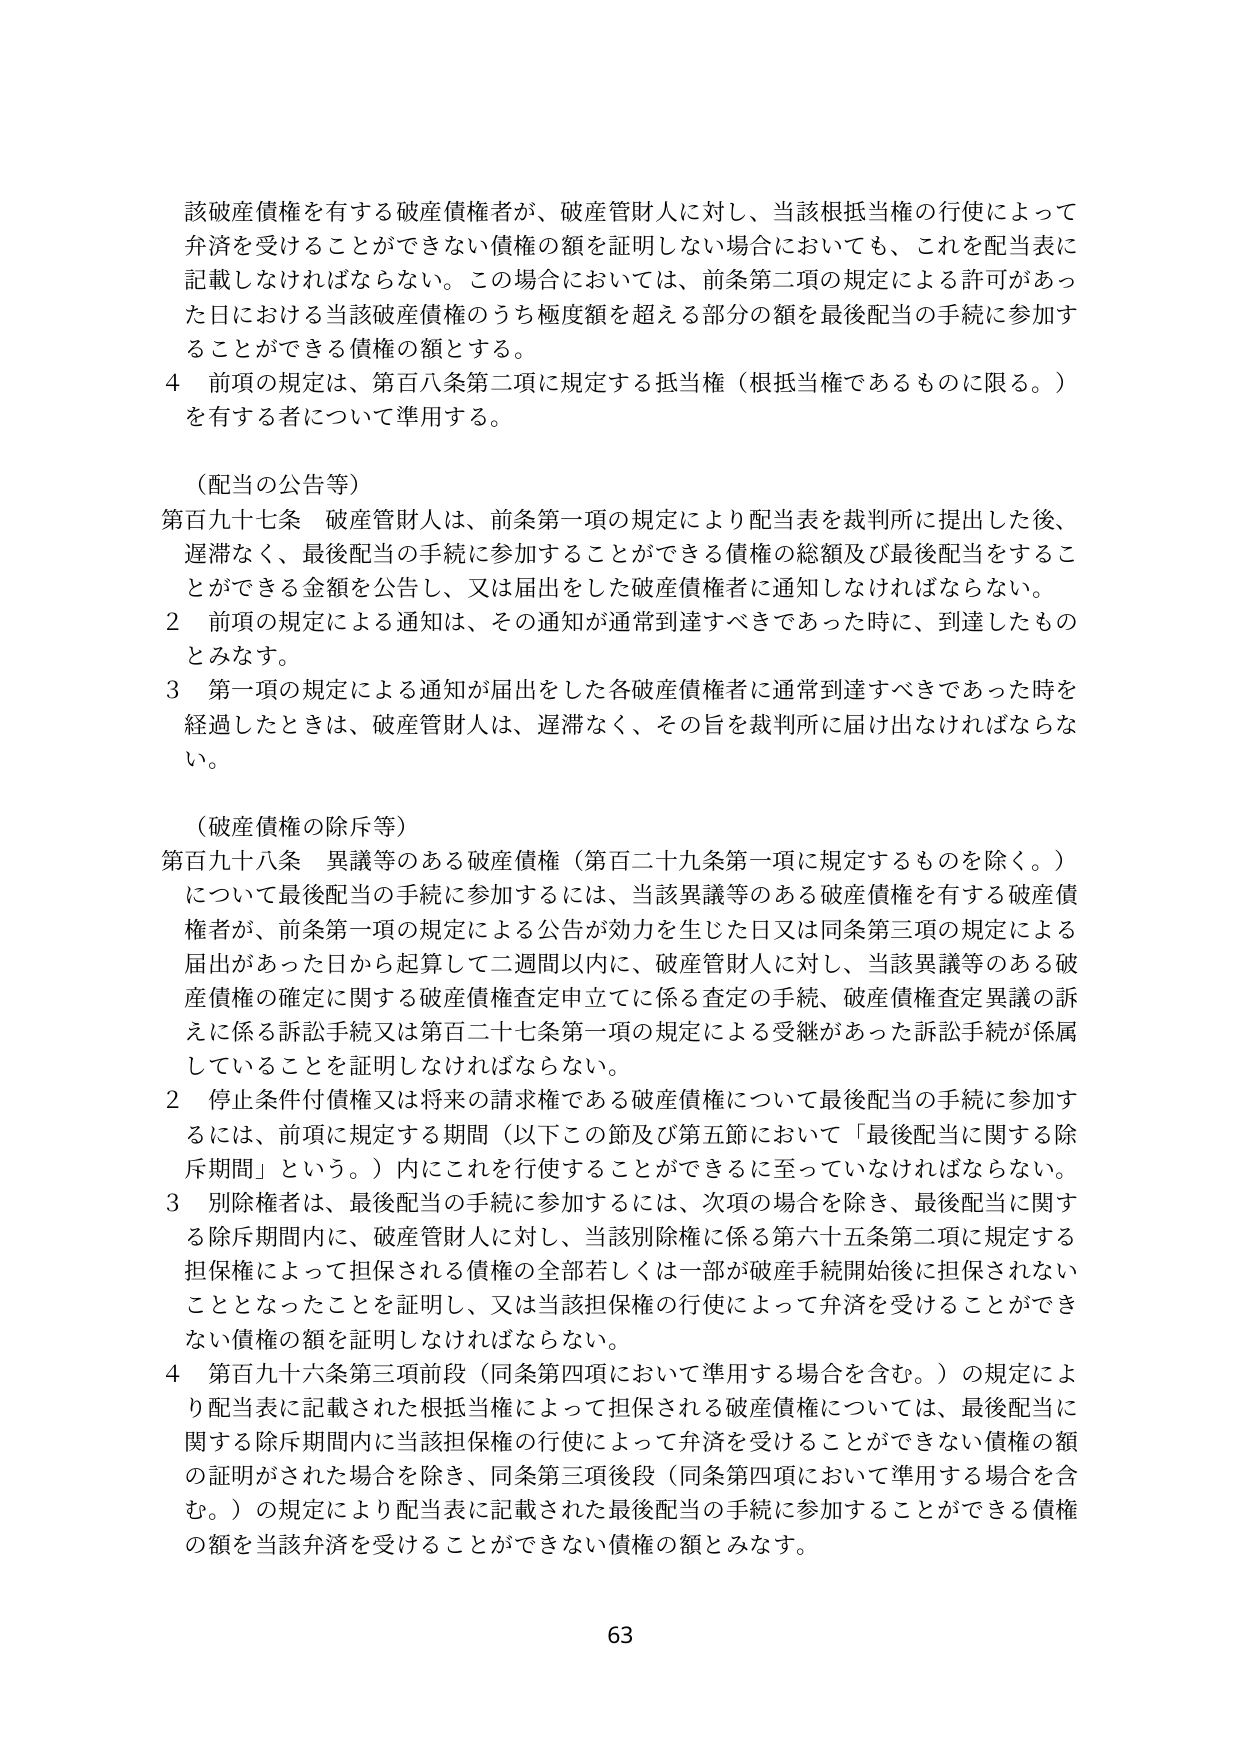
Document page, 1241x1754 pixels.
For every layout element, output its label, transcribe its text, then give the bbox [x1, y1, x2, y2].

text ２ 停止条件付債権又は将来の請求権である破産債権について最後配当の手続に参加するには、前項に規定する期間（以下この節及び第五節において「最後配当に関する除斥期間」という。）内にこれを行使することができるに至っていなければならない。 [161, 1082, 1079, 1184]
text ３ 第一項の規定による通知が届出をした各破産債権者に通常到達すべきであった時を経過したときは、破産管財人は、遅滞なく、その旨を裁判所に届け出なければならない。 [161, 672, 1079, 774]
text 第百九十八条 異議等のある破産債権（第百二十九条第一項に規定するものを除く。）について最後配当の手続に参加するには、当該異議等のある破産債権を有する破産債権者が、前条第一項の規定による公告が効力を生じた日又は同条第三項の規定による届出があった日から起算して二週間以内に、破産管財人に対し、当該異議等のある破産債権の確定に関する破産債権査定申立てに係る査定の手続、破産債権査定異議の訴えに係る訴訟手続又は第百二十七条第一項の規定による受継があった訴訟手続が係属していることを証明しなければならない。 [161, 843, 1079, 1082]
text ４ 第百九十六条第三項前段（同条第四項において準用する場合を含む。）の規定により配当表に記載された根抵当権によって担保される破産債権については、最後配当に関する除斥期間内に当該担保権の行使によって弁済を受けることができない債権の額の証明がされた場合を除き、同条第三項後段（同条第四項において準用する場合を含む。）の規定により配当表に記載された最後配当の手続に参加することができる債権の額を当該弁済を受けることができない債権の額とみなす。 [161, 1355, 1079, 1560]
text （配当の公告等） [184, 467, 1079, 501]
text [161, 194, 1079, 364]
text （破産債権の除斥等） [184, 809, 1079, 843]
text ２ 前項の規定による通知は、その通知が通常到達すべきであった時に、到達したものとみなす。 [161, 604, 1079, 672]
text 第百九十七条 破産管財人は、前条第一項の規定により配当表を裁判所に提出した後、遅滞なく、最後配当の手続に参加することができる債権の総額及び最後配当をすることができる金額を公告し、又は届出をした破産債権者に通知しなければならない。 [161, 501, 1079, 604]
text ４ 前項の規定は、第百八条第二項に規定する抵当権（根抵当権であるものに限る。）を有する者について準用する。 [161, 364, 1079, 433]
text ３ 別除権者は、最後配当の手続に参加するには、次項の場合を除き、最後配当に関する除斥期間内に、破産管財人に対し、当該別除権に係る第六十五条第二項に規定する担保権によって担保される債権の全部若しくは一部が破産手続開始後に担保されないこととなったことを証明し、又は当該担保権の行使によって弁済を受けることができない債権の額を証明しなければならない。 [161, 1184, 1079, 1355]
